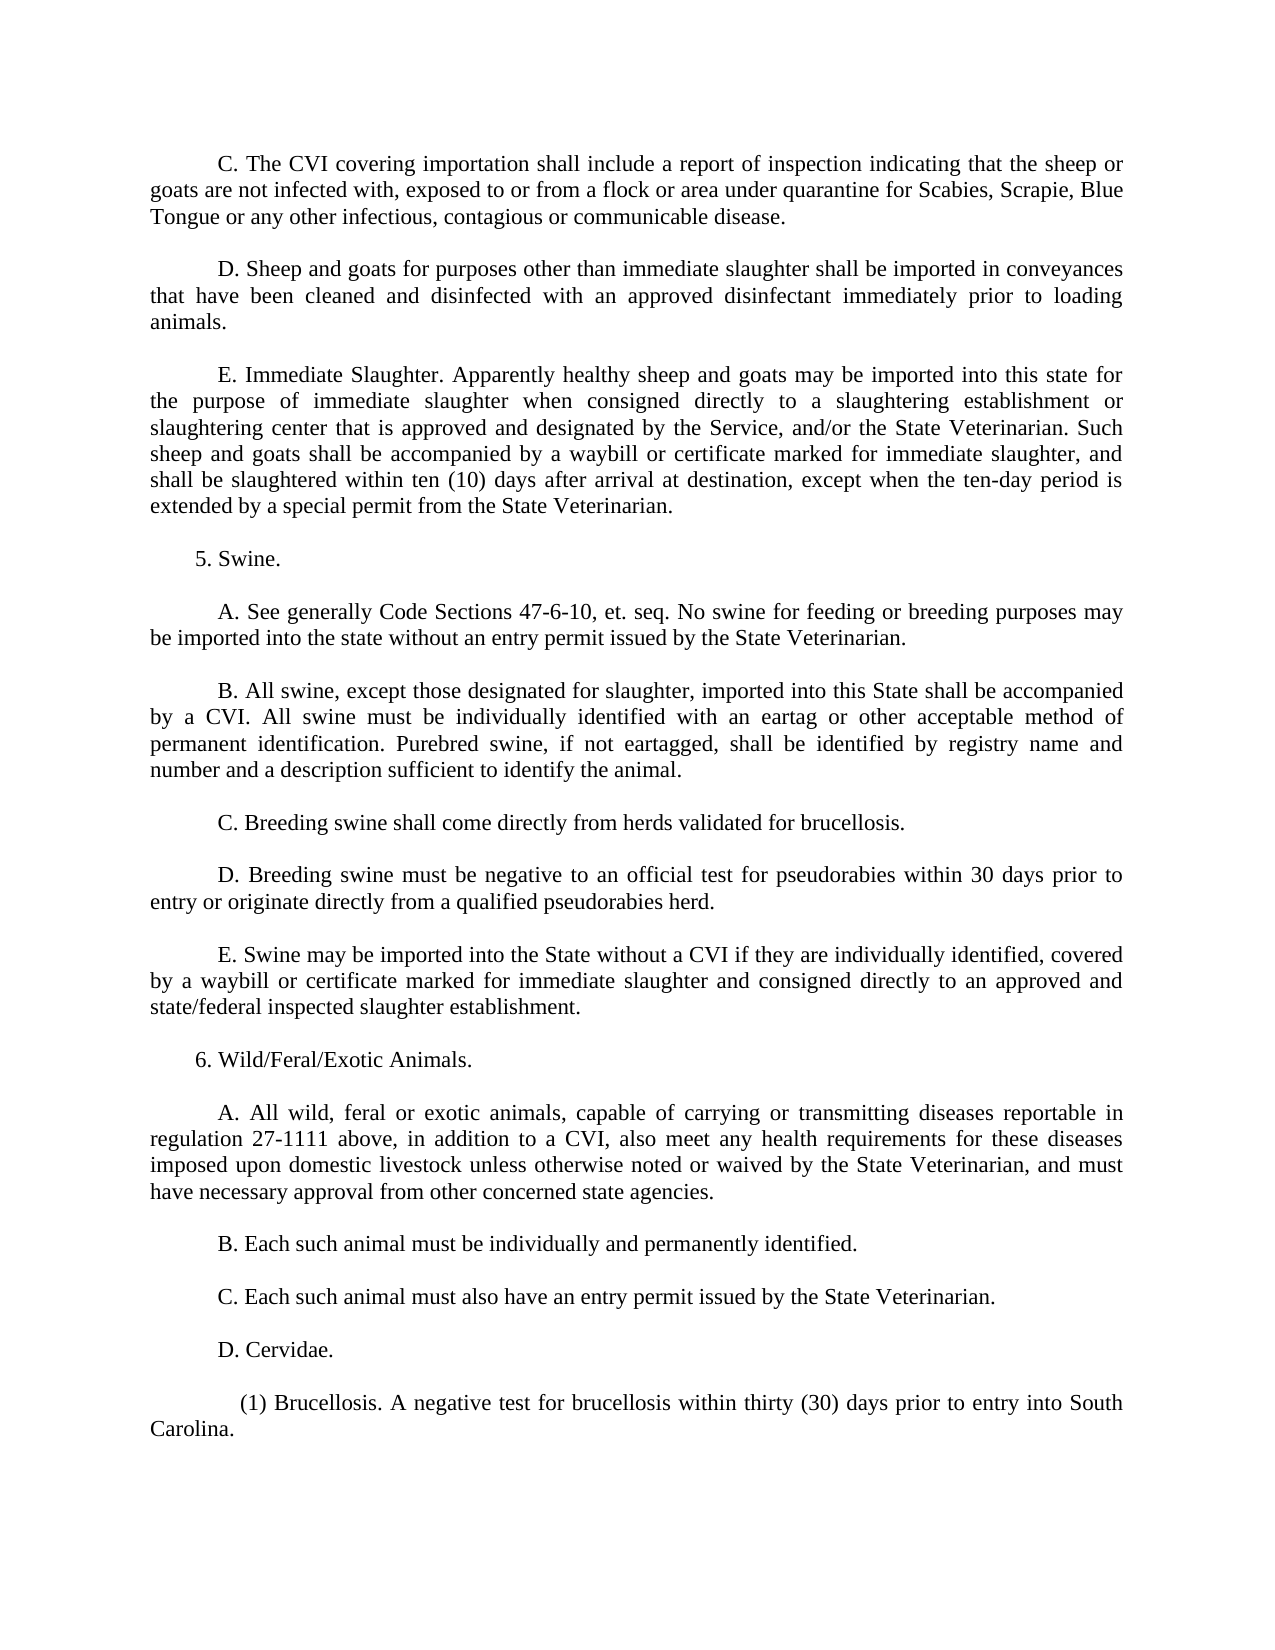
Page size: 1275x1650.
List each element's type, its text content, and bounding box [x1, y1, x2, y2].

text D. Cervidae. [150, 1336, 1125, 1362]
text C. The CVI covering importation shall include a report of inspection indicating that the sheep or goats are not infected with, exposed to or from a flock or area under quarantine for Scabies, Scrapie, Blue Tongue or any other infectious, contagious or communicable disease. [150, 150, 1125, 229]
text C. Breeding swine shall come directly from herds validated for brucellosis. [150, 809, 1125, 835]
text E. Swine may be imported into the State without a CVI if they are individually identified, covered by a waybill or certificate marked for immediate slaughter and consigned directly to an approved and state/federal inspected slaughter establishment. [150, 941, 1125, 1020]
text B. All swine, except those designated for slaughter, imported into this State shall be accompanied by a CVI. All swine must be individually identified with an eartag or other acceptable method of permanent identification. Purebred swine, if not eartagged, shall be identified by registry name and number and a description sufficient to identify the animal. [150, 677, 1125, 782]
text D. Breeding swine must be negative to an official test for pseudorabies within 30 days prior to entry or originate directly from a qualified pseudorabies herd. [150, 862, 1125, 914]
text A. All wild, feral or exotic animals, capable of carrying or transmitting diseases reportable in regulation 27-1111 above, in addition to a CVI, also meet any health requirements for these diseases imposed upon domestic livestock unless otherwise noted or waived by the State Veterinarian, and must have necessary approval from other concerned state agencies. [150, 1099, 1125, 1204]
text 5. Swine. [150, 545, 1125, 572]
text C. Each such animal must also have an entry permit issued by the State Veterinarian. [150, 1283, 1125, 1309]
text (1) Brucellosis. A negative test for brucellosis within thirty (30) days prior to entry into South Carolina. [150, 1389, 1125, 1441]
text B. Each such animal must be individually and permanently identified. [150, 1231, 1125, 1257]
text D. Sheep and goats for purposes other than immediate slaughter shall be imported in conveyances that have been cleaned and disinfected with an approved disinfectant immediately prior to loading animals. [150, 255, 1125, 334]
text E. Immediate Slaughter. Apparently healthy sheep and goats may be imported into this state for the purpose of immediate slaughter when consigned directly to a slaughtering establishment or slaughtering center that is approved and designated by the Service, and/or the State Veterinarian. Such sheep and goats shall be accompanied by a waybill or certificate marked for immediate slaughter, and shall be slaughtered within ten (10) days after arrival at destination, except when the ten-day period is extended by a special permit from the State Veterinarian. [150, 361, 1125, 519]
text 6. Wild/Feral/Exotic Animals. [150, 1046, 1125, 1072]
text A. See generally Code Sections 47-6-10, et. seq. No swine for feeding or breeding purposes may be imported into the state without an entry permit issued by the State Veterinarian. [150, 598, 1125, 651]
